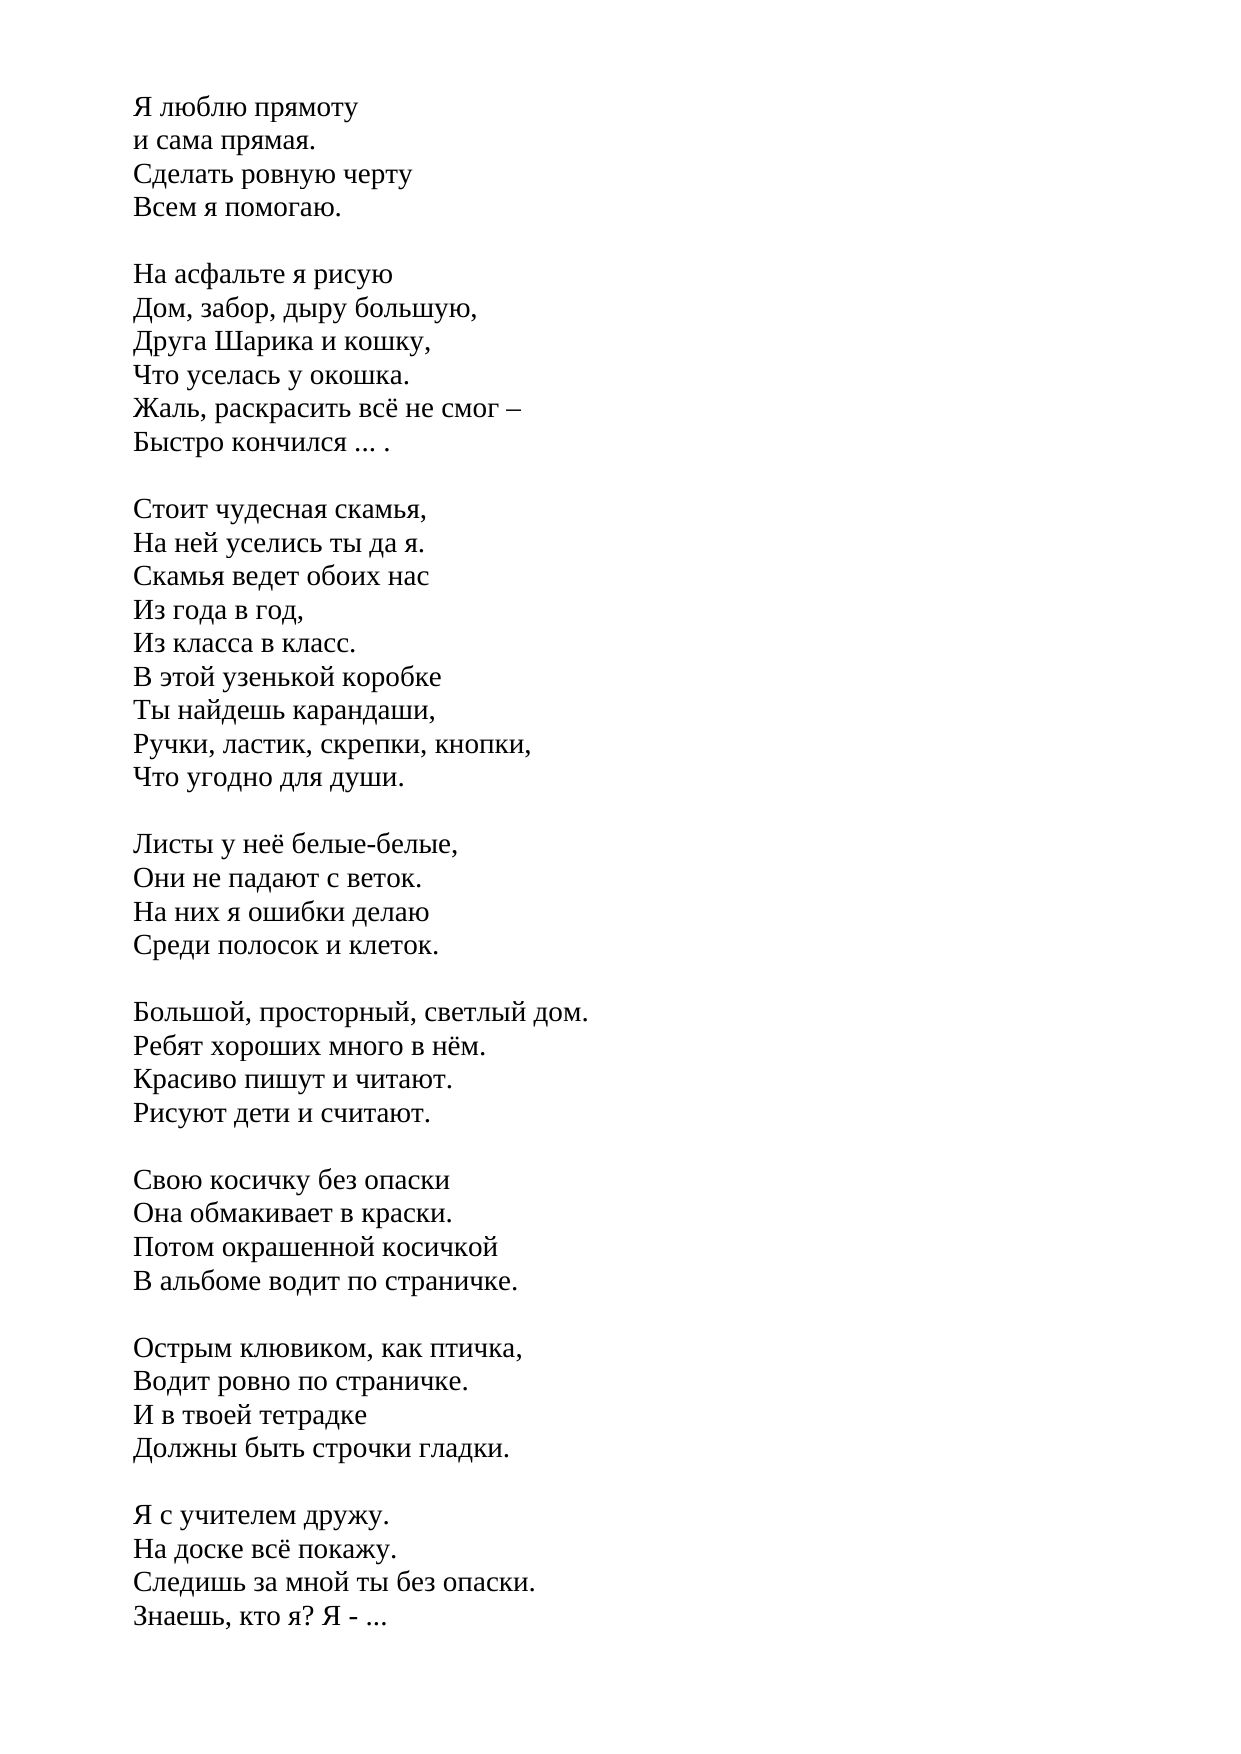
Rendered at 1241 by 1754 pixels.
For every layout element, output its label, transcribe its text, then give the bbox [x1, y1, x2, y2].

text В этой узенькой коробке Ты найдешь карандаши, Ручки, ластик, скрепки, кнопки, Что угодно для души. [133, 659, 1181, 793]
text Большой, просторный, светлый дом. Ребят хороших много в нём. Красиво пишут и читают. Рисуют дети и считают. [133, 961, 1181, 1128]
text На асфальте я рисую Дом, забор, дыру большую, Друга Шарика и кошку, Что уселась у окошка. Жаль, раскрасить всё не смог – Быстро кончился ... . [133, 223, 1181, 458]
text Стоит чудесная скамья, На ней уселись ты да я. Скамья ведет обоих нас Из года в год, Из класса в класс. [133, 458, 1181, 659]
text Свою косичку без опаски Она обмакивает в краски. Потом окрашенной косичкой В альбоме водит по страничке. [133, 1128, 1181, 1296]
text Я люблю прямоту и сама прямая. Сделать ровную черту Всем я помогаю. [316, 89, 1181, 223]
text Листы у неё белые-белые, Они не падают с веток. На них я ошибки делаю Среди полосок и клеток. [133, 793, 1181, 961]
text Я с учителем дружу. На доске всё покажу. Следишь за мной ты без опаски. Знаешь, кто я? Я - ... [133, 1464, 1181, 1632]
text Острым клювиком, как птичка, Водит ровно по страничке. И в твоей тетрадке Должны быть строчки гладки. [133, 1296, 1181, 1464]
